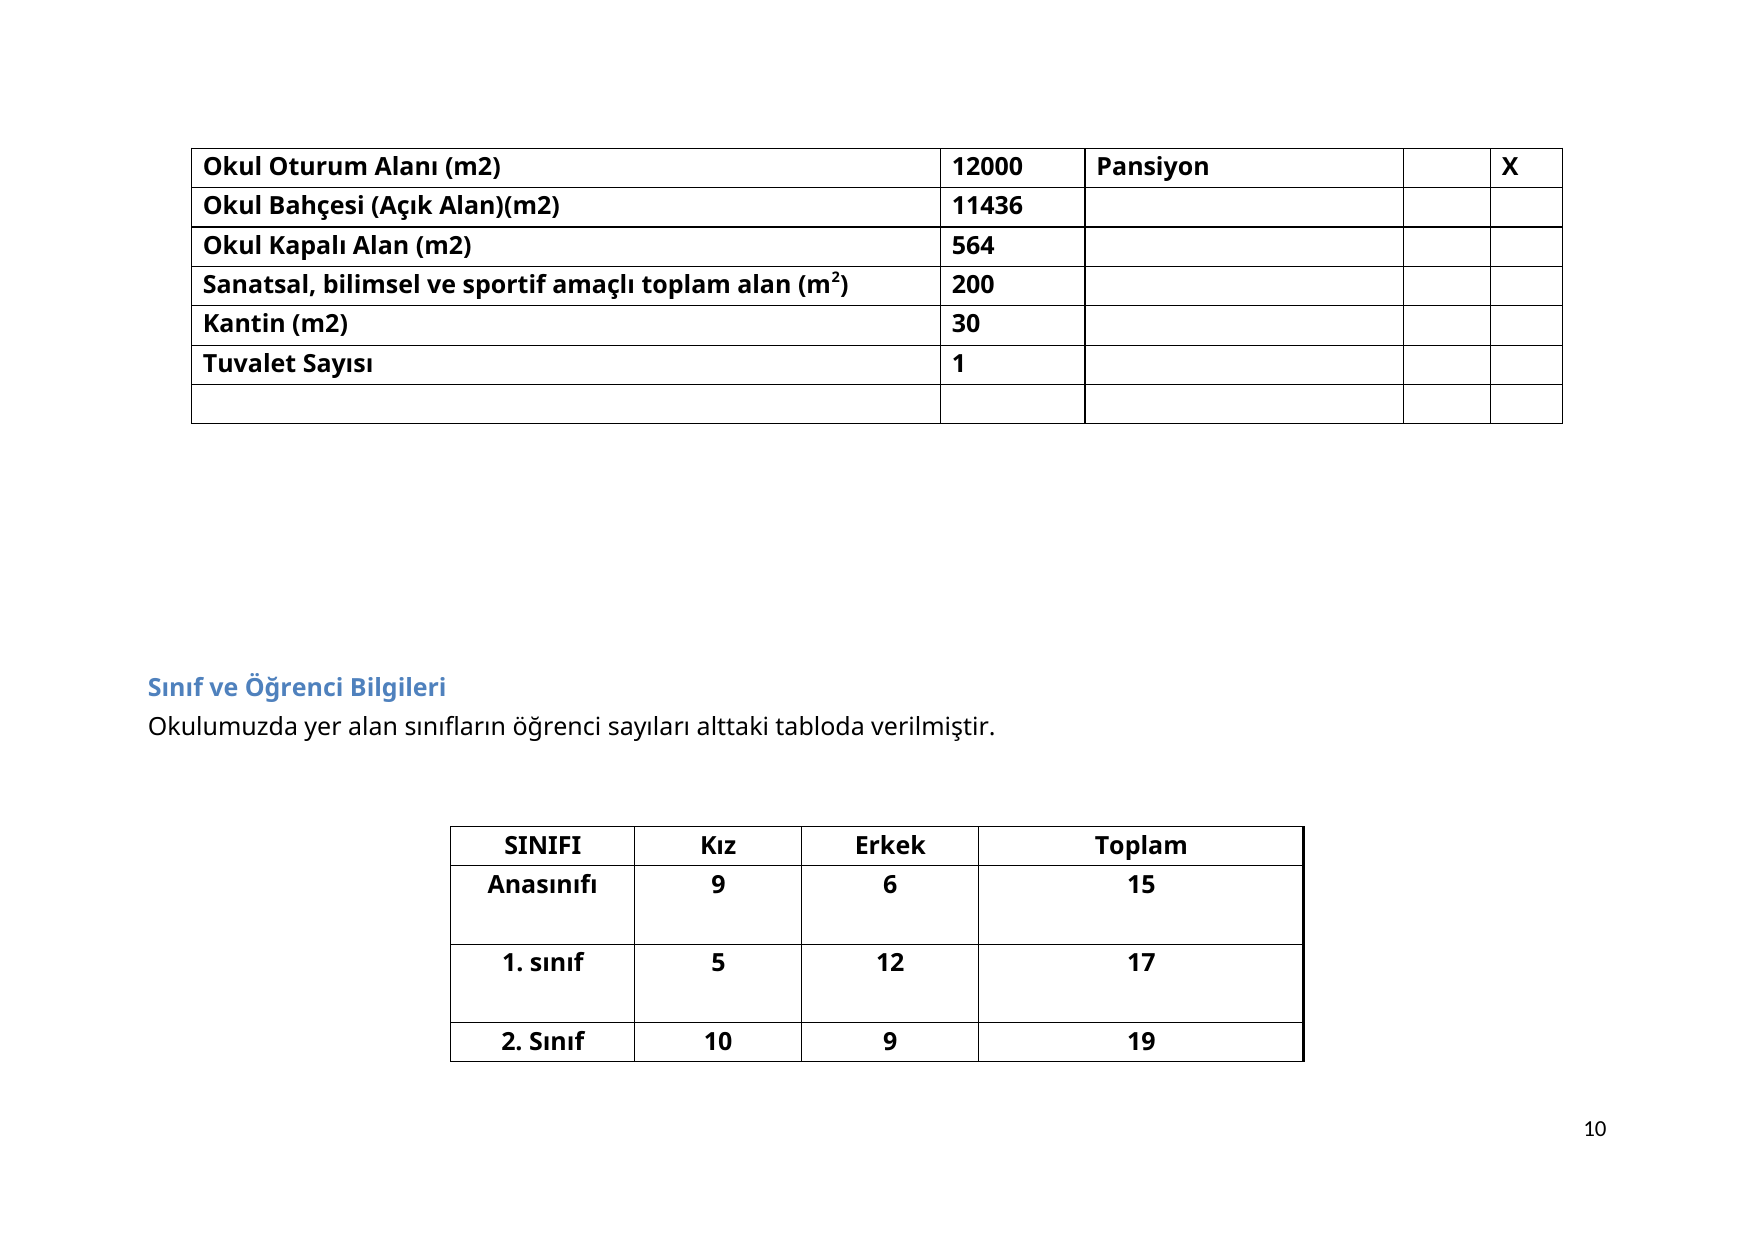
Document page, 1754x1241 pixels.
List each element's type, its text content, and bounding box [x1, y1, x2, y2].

table_cell [1086, 267, 1403, 305]
table_cell Anasınıfı [451, 866, 634, 944]
table_cell [1086, 346, 1403, 384]
table_cell 19 [979, 1023, 1302, 1061]
table_header SINIFI [451, 827, 634, 865]
table_cell Okul Bahçesi (Açık Alan)(m2) [192, 188, 940, 226]
table_cell [1491, 188, 1562, 226]
table_cell [1086, 188, 1403, 226]
table_cell 5 [635, 945, 801, 1022]
table_cell 1 [941, 346, 1084, 384]
table_cell 30 [941, 306, 1084, 344]
table_cell Tuvalet Sayısı [192, 346, 940, 384]
table_cell [1491, 306, 1562, 344]
table_cell [1404, 346, 1490, 384]
table_cell [1404, 188, 1490, 226]
table_header Erkek [802, 827, 978, 865]
table_cell [192, 385, 940, 423]
table_cell [1491, 228, 1562, 266]
table_cell 11436 [941, 188, 1084, 226]
table_cell [1404, 267, 1490, 305]
table_cell 15 [979, 866, 1302, 944]
table_cell [1491, 267, 1562, 305]
table_cell Pansiyon [1086, 149, 1403, 187]
table_cell 10 [635, 1023, 801, 1061]
table_cell Okul Kapalı Alan (m2) [192, 228, 940, 266]
table_cell [1086, 228, 1403, 266]
text Okulumuzda yer alan sınıfların öğrenci sayıları alttaki tabloda verilmiştir. [148, 709, 1606, 743]
table_cell 6 [802, 866, 978, 944]
table_cell [1404, 306, 1490, 344]
table_header Toplam [979, 827, 1302, 865]
table_cell 564 [941, 228, 1084, 266]
table_cell 200 [941, 267, 1084, 305]
table_cell Okul Oturum Alanı (m2) [192, 149, 940, 187]
table_cell [1491, 385, 1562, 423]
table_cell [1404, 385, 1490, 423]
table_cell X [1491, 149, 1562, 187]
table_cell Kantin (m2) [192, 306, 940, 344]
subtitle Sınıf ve Öğrenci Bilgileri [148, 669, 1606, 704]
table_cell 9 [802, 1023, 978, 1061]
table_cell [1404, 228, 1490, 266]
table_cell [1086, 306, 1403, 344]
table_cell Sanatsal, bilimsel ve sportif amaçlı toplam alan (m2) [192, 267, 940, 305]
table_cell [941, 385, 1084, 423]
table_cell 12000 [941, 149, 1084, 187]
table_cell 9 [635, 866, 801, 944]
table_cell [1404, 149, 1490, 187]
table_cell 2. Sınıf [451, 1023, 634, 1061]
table_header Kız [635, 827, 801, 865]
table_cell [1491, 346, 1562, 384]
table_cell 12 [802, 945, 978, 1022]
table_cell [1086, 385, 1403, 423]
table_cell 1. sınıf [451, 945, 634, 1022]
table_cell 17 [979, 945, 1302, 1022]
